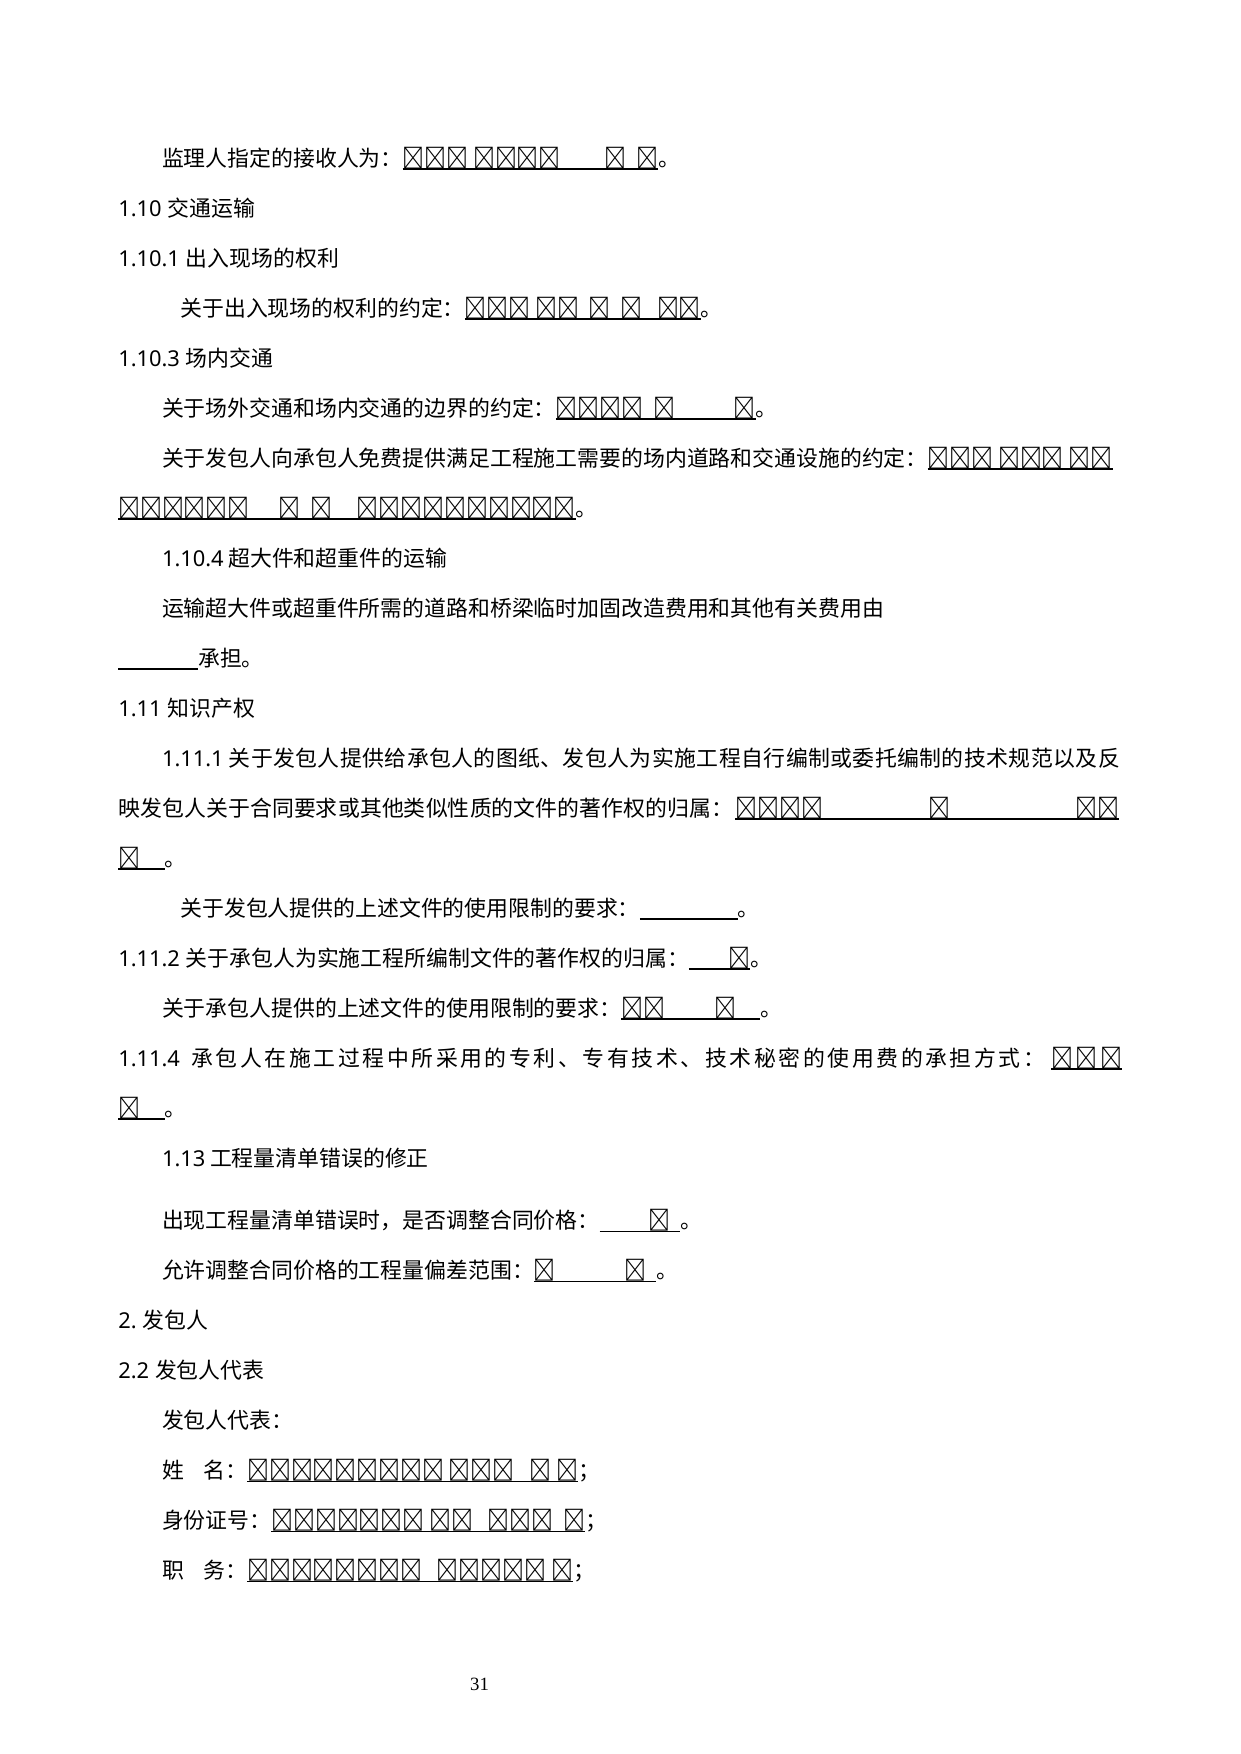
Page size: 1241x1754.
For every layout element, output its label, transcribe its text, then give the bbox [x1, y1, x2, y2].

text 1.11.1关于发包人提供给承包人的图纸、发包人为实施工程自行编制或委托编制的技术规范以及反映发包人关于合同要求或其他类似性质的文件的著作权的归属：   。 [118, 726, 1122, 876]
text 1.11 知识产权 [118, 676, 1122, 726]
text 1.11.2 关于承包人为实施工程所编制文件的著作权的归属： 。 [118, 926, 1122, 976]
text 关于出入现场的权利的约定：    。 [180, 276, 1122, 326]
text 关于发包人提供的上述文件的使用限制的要求： 。 [180, 876, 1122, 926]
text 关于发包人向承包人免费提供满足工程施工需要的场内道路和交通设施的约定：     。 [118, 426, 1122, 526]
text 关于承包人提供的上述文件的使用限制的要求：  。 [118, 976, 1122, 1026]
text 出现工程量清单错误时，是否调整合同价格：  。 [118, 1189, 1122, 1239]
text 1.10.1 出入现场的权利 [118, 226, 1122, 276]
text 1.10.3 场内交通 [118, 326, 1122, 376]
text 1.10 交通运输 [118, 176, 1122, 226]
text 职 务：  ； [118, 1539, 1122, 1589]
text 2.2 发包人代表 [118, 1339, 1122, 1389]
text 1.10.4超大件和超重件的运输 [118, 526, 1122, 576]
text 1.11.4 承包人在施工过程中所采用的专利、专有技术、技术秘密的使用费的承担方式：  。 [118, 1026, 1122, 1126]
text 运输超大件或超重件所需的道路和桥梁临时加固改造费用和其他有关费用由 [118, 576, 1122, 626]
text 姓 名：   ； [118, 1439, 1122, 1489]
text 关于场外交通和场内交通的边界的约定：  。 [118, 376, 1122, 426]
text 2. 发包人 [118, 1289, 1122, 1339]
text 监理人指定的接收人为：   。 [118, 126, 1122, 176]
text 发包人代表： [118, 1389, 1122, 1439]
text 允许调整合同价格的工程量偏差范围：  。 [118, 1239, 1122, 1289]
text 承担。 [118, 626, 1122, 676]
text 1.13工程量清单错误的修正 [118, 1126, 1122, 1176]
text 身份证号：   ； [118, 1489, 1122, 1539]
